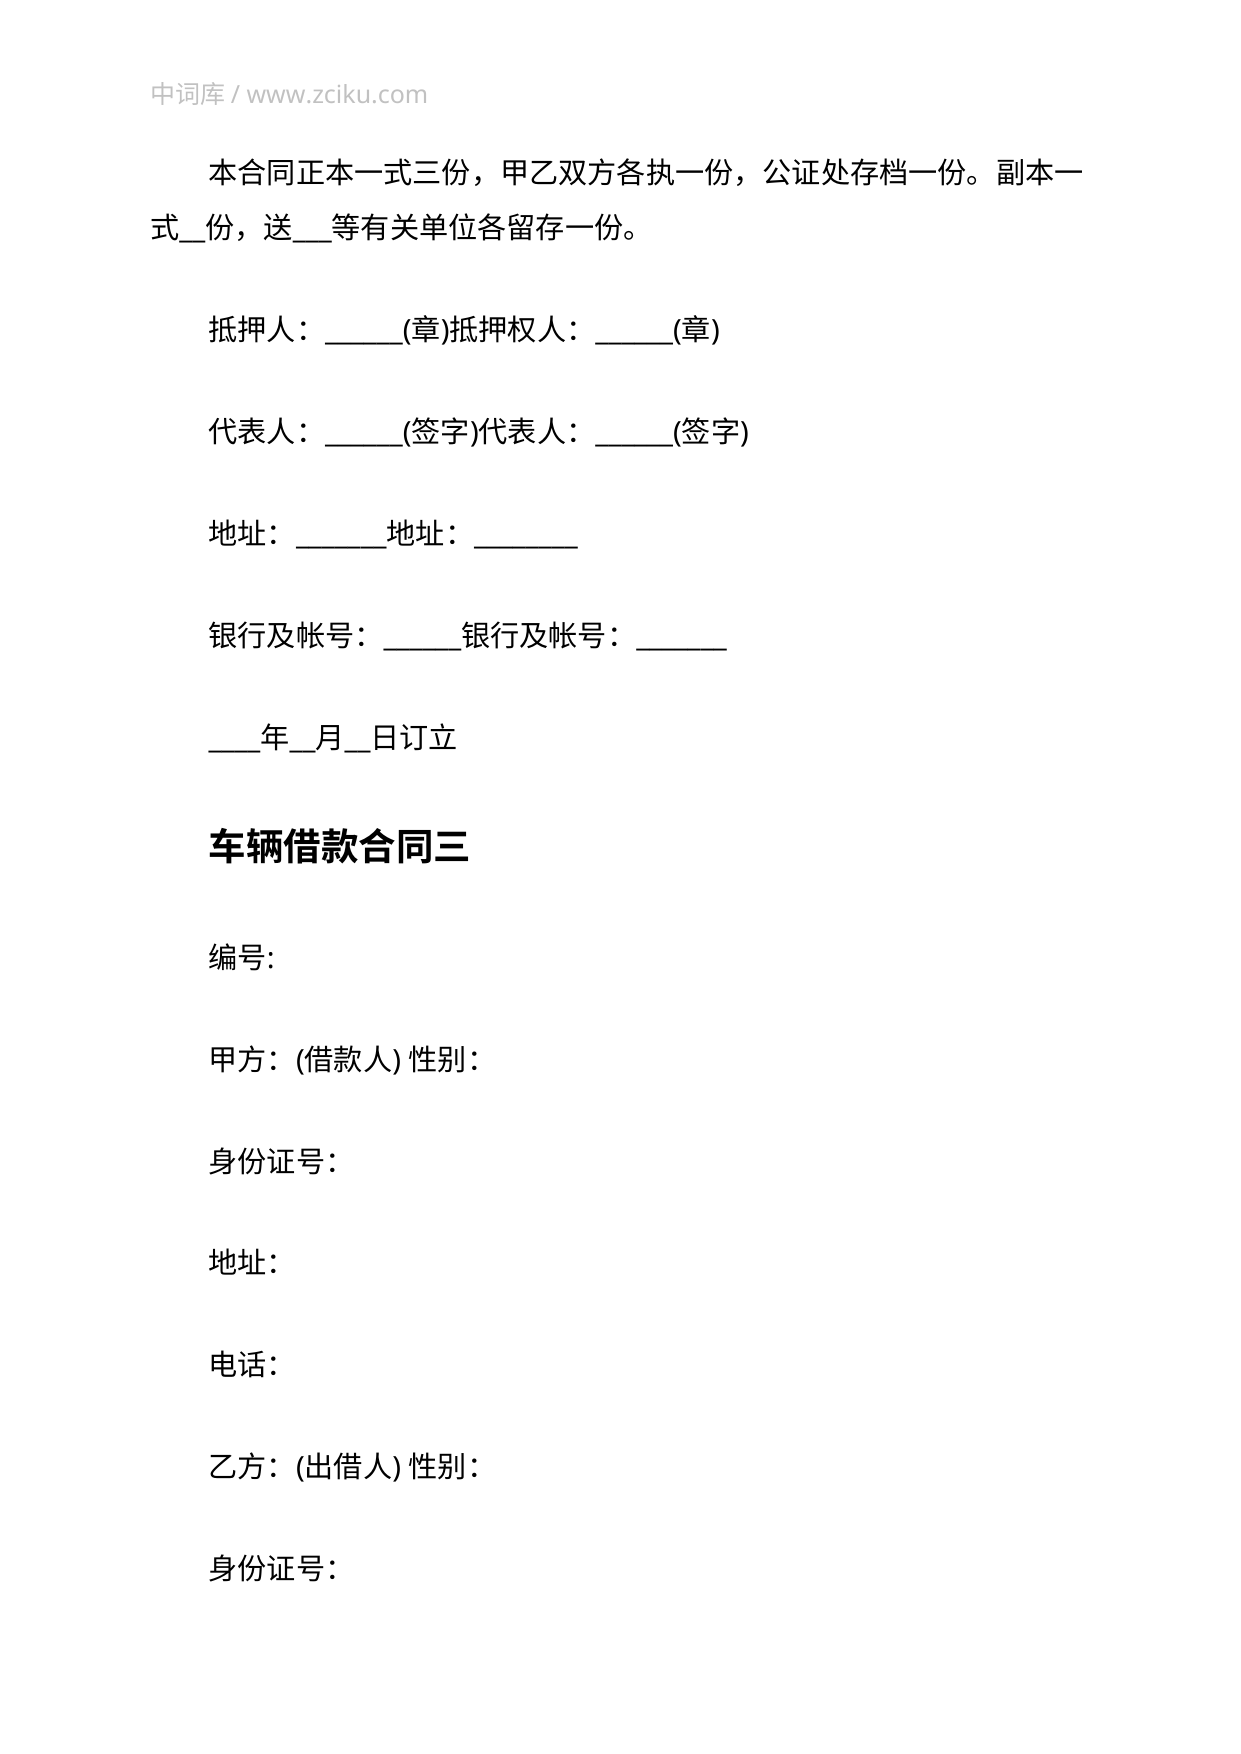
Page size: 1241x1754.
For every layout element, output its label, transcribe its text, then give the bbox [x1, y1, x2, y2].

text 地址：_______地址：________ [150, 511, 1090, 553]
text 抵押人：______(章)抵押权人：______(章) [150, 307, 1090, 349]
text 车辆借款合同三 [150, 817, 1090, 871]
text 甲方：(借款人) 性别： [150, 1036, 1090, 1078]
text ____年__月__日订立 [150, 715, 1090, 757]
text 身份证号： [150, 1545, 1090, 1588]
text 地址： [150, 1240, 1090, 1282]
text 身份证号： [150, 1138, 1090, 1180]
text 代表人：______(签字)代表人：______(签字) [150, 409, 1090, 451]
text 乙方：(出借人) 性别： [150, 1443, 1090, 1486]
text 银行及帐号：______银行及帐号：_______ [150, 613, 1090, 655]
text 编号: [150, 934, 1090, 977]
text 电话： [150, 1342, 1090, 1384]
text 本合同正本一式三份，甲乙双方各执一份，公证处存档一份。副本一式__份，送___等有关单位各留存一份。 [150, 150, 1090, 247]
